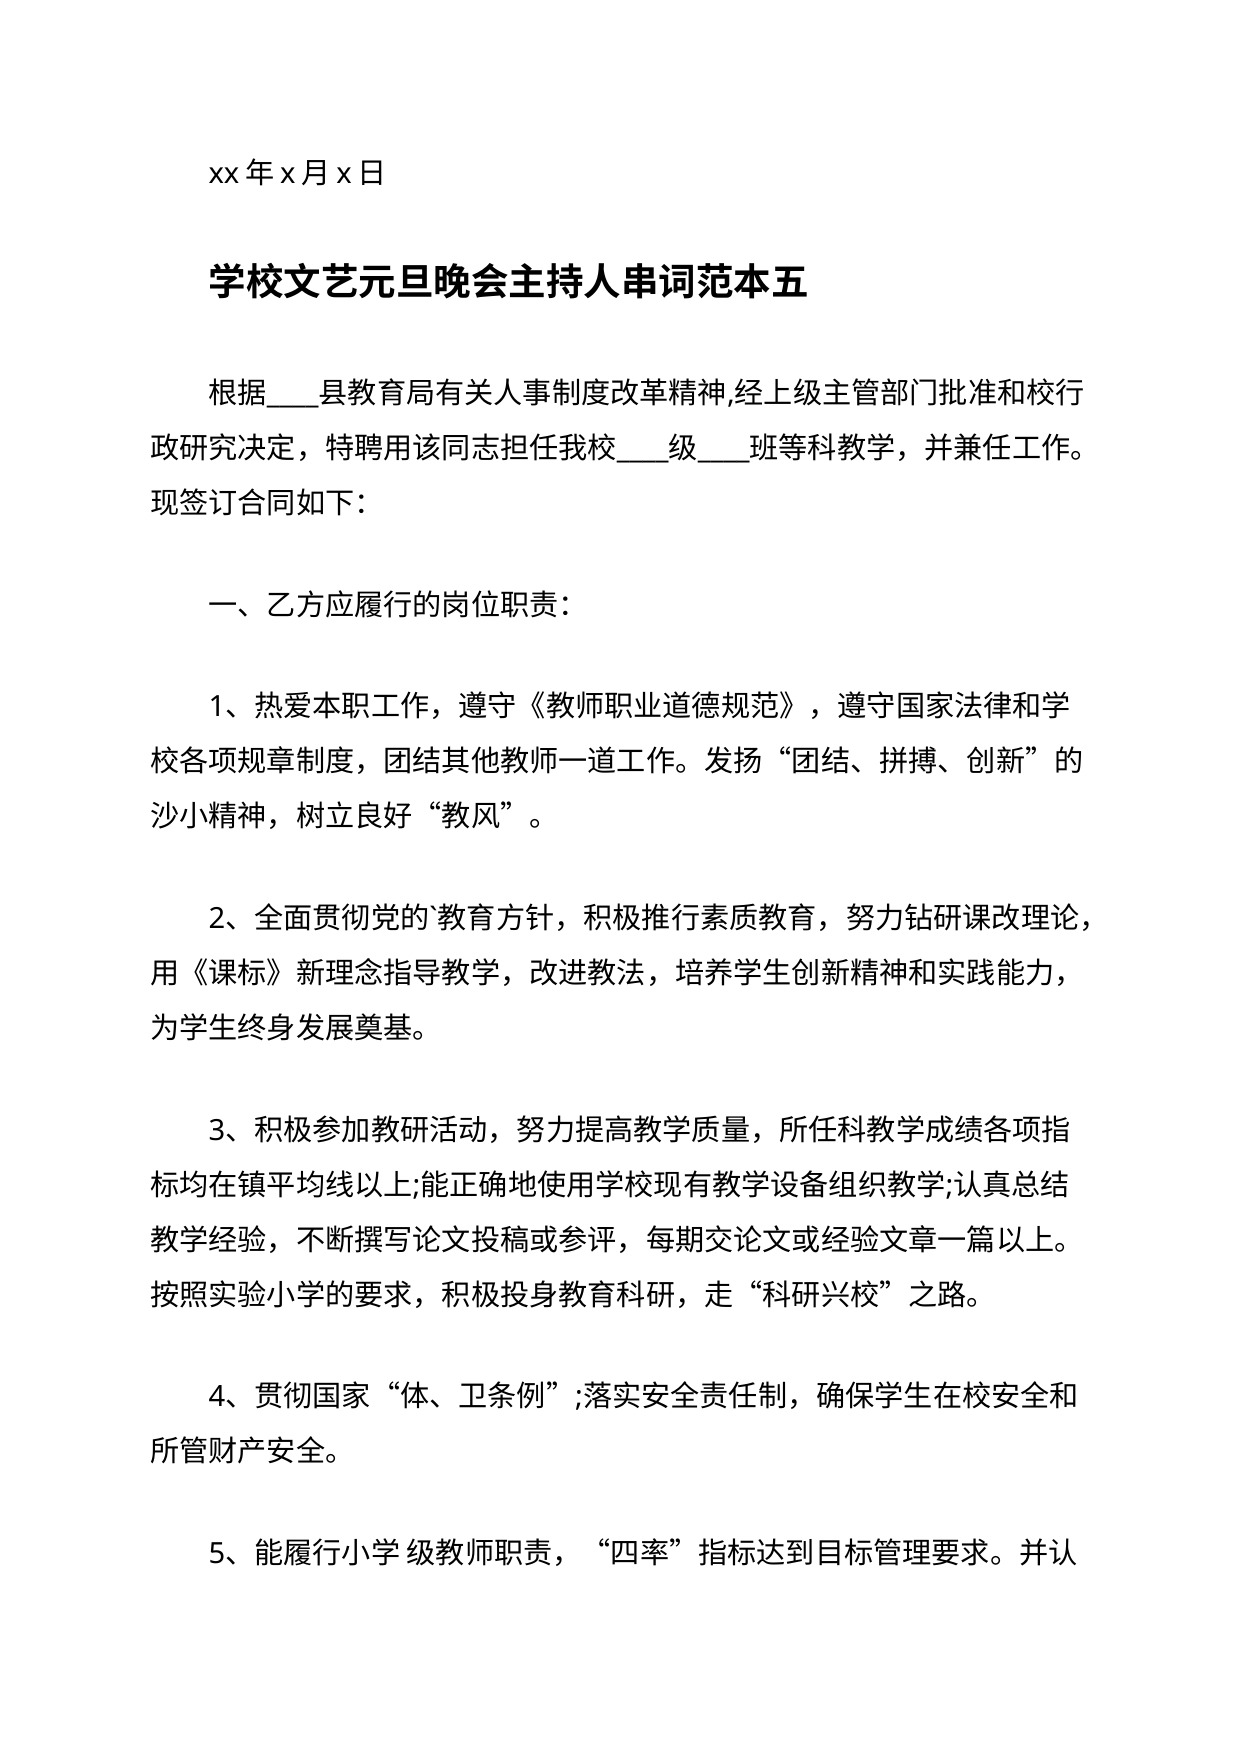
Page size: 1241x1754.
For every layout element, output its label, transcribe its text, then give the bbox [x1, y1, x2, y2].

text 4、贯彻国家“体、卫条例”;落实安全责任制，确保学生在校安全和所管财产安全。 [150, 1373, 1090, 1470]
text xx年x月x日 [150, 150, 1090, 192]
text 2、全面贯彻党的`教育方针，积极推行素质教育，努力钻研课改理论，用《课标》新理念指导教学，改进教法，培养学生创新精神和实践能力，为学生终身发展奠基。 [150, 894, 1090, 1047]
text 学校文艺元旦晚会主持人串词范本五 [150, 252, 1090, 306]
text 3、积极参加教研活动，努力提高教学质量，所任科教学成绩各项指标均在镇平均线以上;能正确地使用学校现有教学设备组织教学;认真总结教学经验，不断撰写论文投稿或参评，每期交论文或经验文章一篇以上。按照实验小学的要求，积极投身教育科研，走“科研兴校”之路。 [150, 1106, 1090, 1313]
text 一、乙方应履行的岗位职责： [150, 581, 1090, 623]
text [150, 1530, 1090, 1572]
text 1、热爱本职工作，遵守《教师职业道德规范》，遵守国家法律和学校各项规章制度，团结其他教师一道工作。发扬“团结、拼搏、创新”的沙小精神，树立良好“教风”。 [150, 683, 1090, 835]
text 根据____县教育局有关人事制度改革精神,经上级主管部门批准和校行政研究决定，特聘用该同志担任我校____级____班等科教学，并兼任工作。现签订合同如下： [150, 369, 1090, 522]
